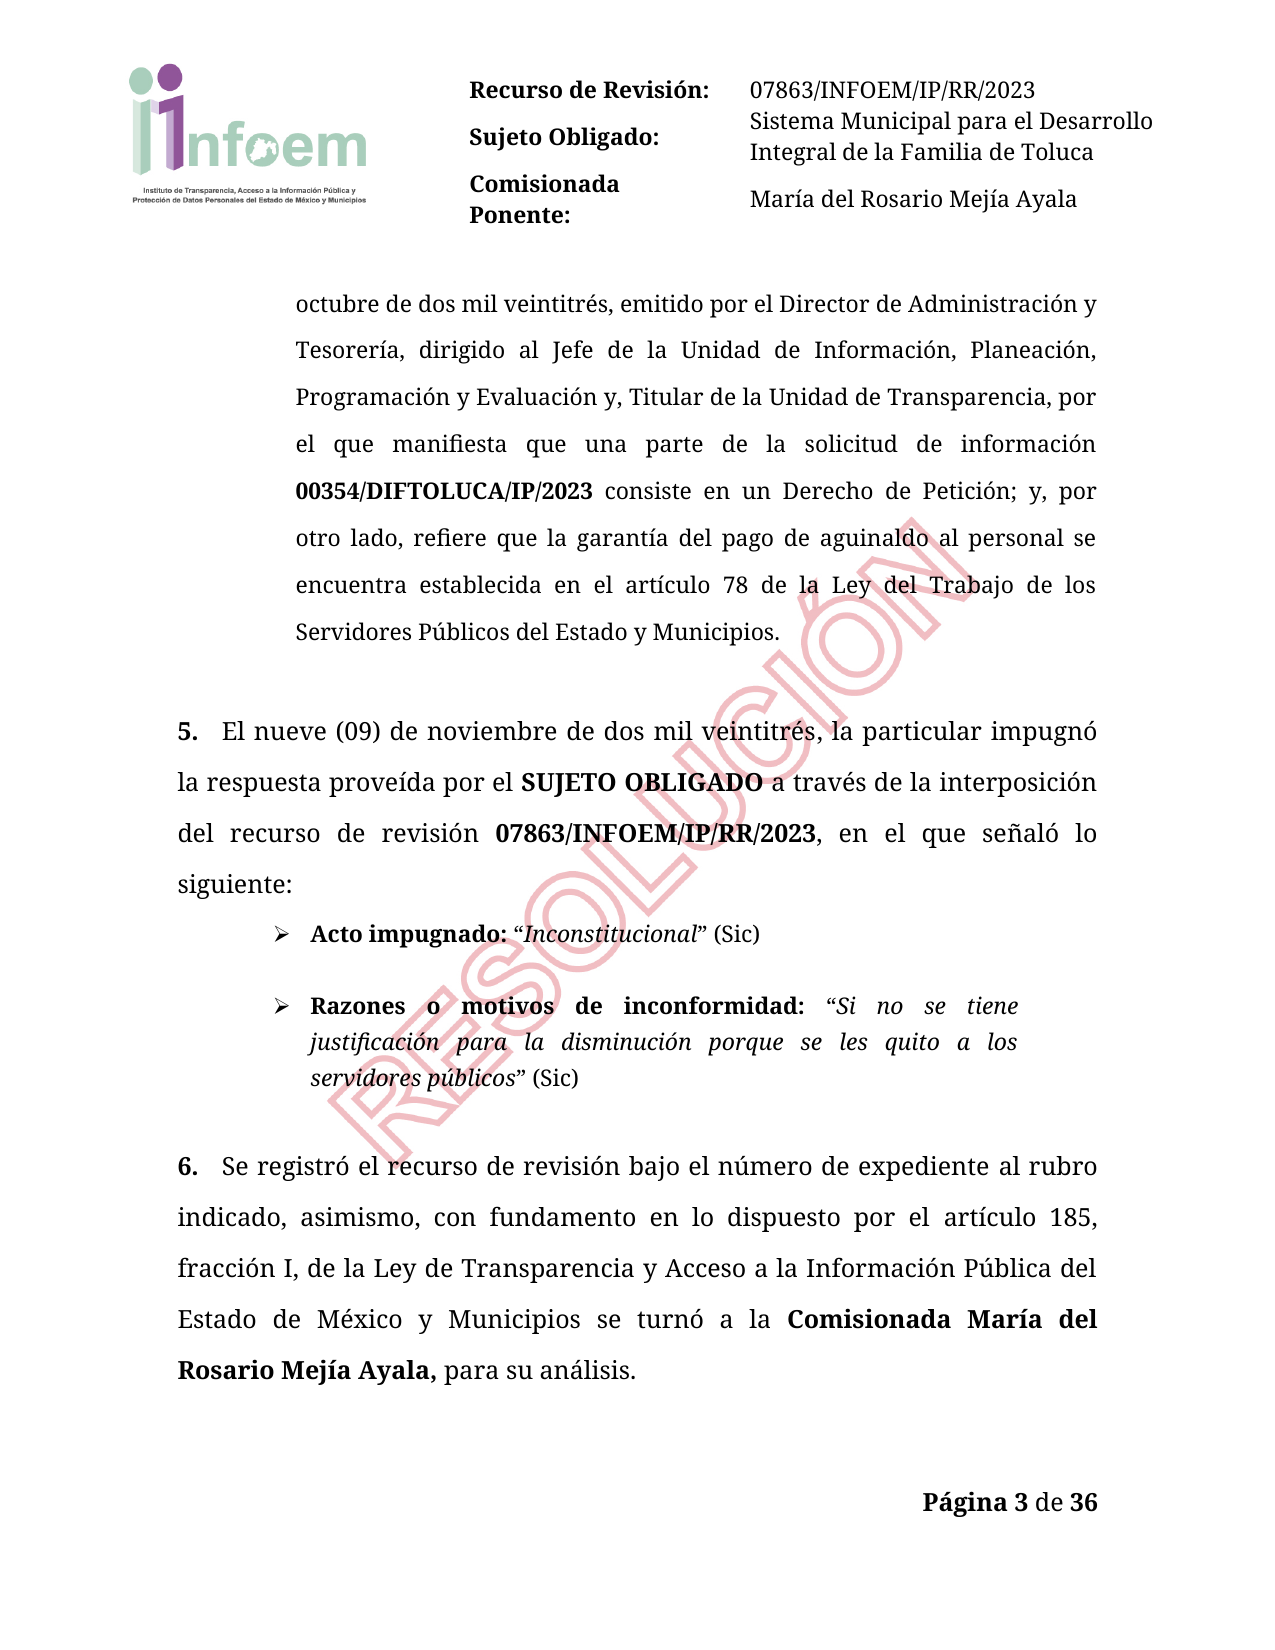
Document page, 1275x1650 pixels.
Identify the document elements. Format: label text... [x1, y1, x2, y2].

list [258, 288, 1098, 647]
list Se registró el recurso de revisión bajo el número de expediente al rubro indicado, asimismo, con fundamento en lo dispuesto por el artículo 185, fracción I, de la Ley de Transparencia y Acceso a la Información Pública del Estado de México y Municipios se turnó a la Comisionada María del Rosario Mejía Ayala, para su análisis. [177, 1148, 1098, 1387]
picture [11, 4, 1264, 1636]
list El nueve (09) de noviembre de dos mil veintitrés, la particular impugnó la respuesta proveída por el SUJETO OBLIGADO a través de la interposición del recurso de revisión 07863/INFOEM/IP/RR/2023, en el que señaló lo siguiente: [177, 714, 1098, 901]
list Razones o motivos de inconformidad: “Si no se tiene justificación para la disminución porque se les quito a los servidores públicos” (Sic) [273, 990, 1021, 1093]
list Acto impugnado: “Inconstitucional” (Sic) [273, 918, 1021, 949]
